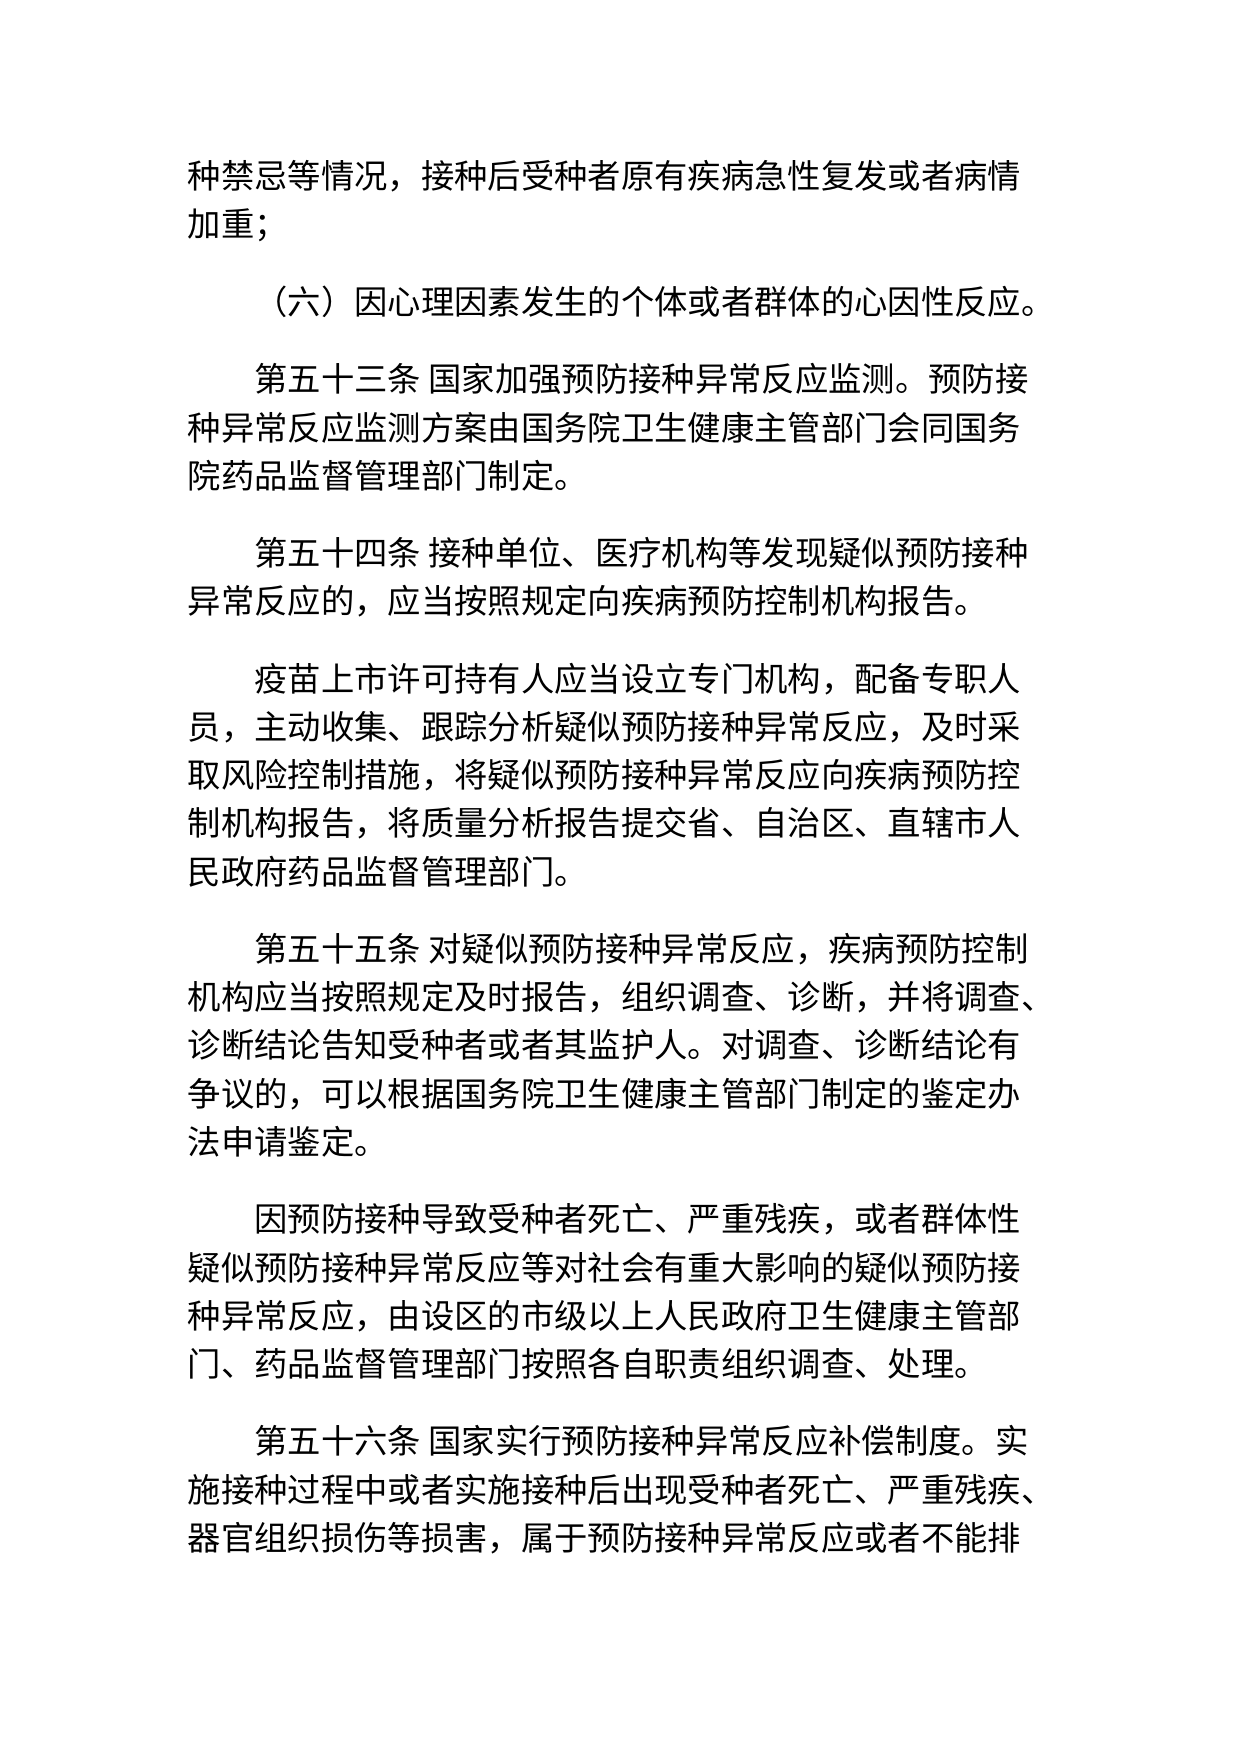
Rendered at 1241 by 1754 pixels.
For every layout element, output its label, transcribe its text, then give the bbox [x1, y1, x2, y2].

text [187, 150, 1053, 246]
text 第五十五条 对疑似预防接种异常反应，疾病预防控制机构应当按照规定及时报告，组织调查、诊断，并将调查、诊断结论告知受种者或者其监护人。对调查、诊断结论有争议的，可以根据国务院卫生健康主管部门制定的鉴定办法申请鉴定。 [187, 923, 1053, 1164]
text 第五十四条 接种单位、医疗机构等发现疑似预防接种异常反应的，应当按照规定向疾病预防控制机构报告。 [187, 527, 1053, 623]
text 疫苗上市许可持有人应当设立专门机构，配备专职人员，主动收集、跟踪分析疑似预防接种异常反应，及时采取风险控制措施，将疑似预防接种异常反应向疾病预防控制机构报告，将质量分析报告提交省、自治区、直辖市人民政府药品监督管理部门。 [187, 652, 1053, 894]
text 第五十三条 国家加强预防接种异常反应监测。预防接种异常反应监测方案由国务院卫生健康主管部门会同国务院药品监督管理部门制定。 [187, 353, 1053, 498]
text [187, 1415, 1053, 1560]
text 因预防接种导致受种者死亡、严重残疾，或者群体性疑似预防接种异常反应等对社会有重大影响的疑似预防接种异常反应，由设区的市级以上人民政府卫生健康主管部门、药品监督管理部门按照各自职责组织调查、处理。 [187, 1193, 1053, 1386]
text （六）因心理因素发生的个体或者群体的心因性反应。 [187, 276, 1053, 324]
